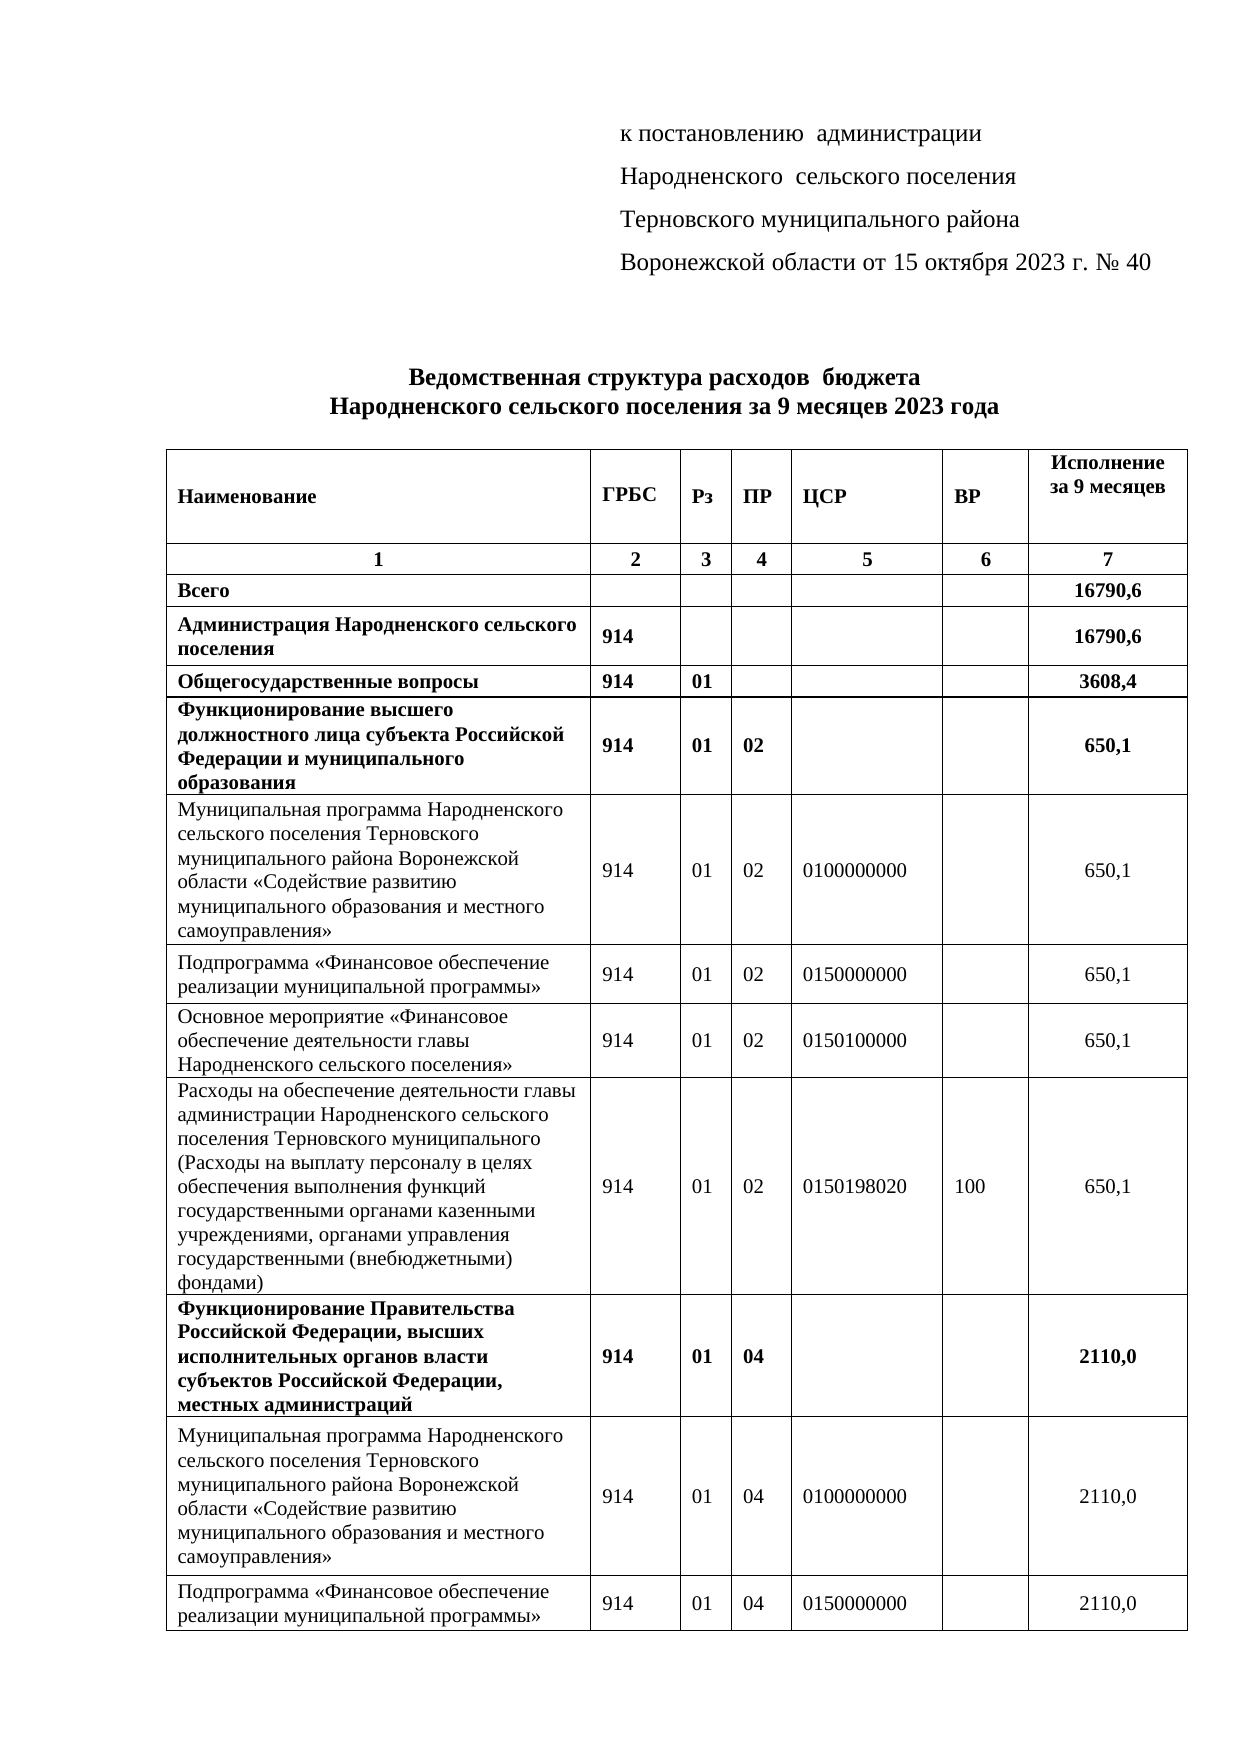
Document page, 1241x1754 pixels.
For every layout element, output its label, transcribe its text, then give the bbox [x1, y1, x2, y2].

table_cell 914 [591, 698, 680, 794]
table_cell [943, 1417, 1028, 1574]
table_cell 914 [591, 945, 680, 1003]
table_cell [943, 1295, 1028, 1416]
table_cell 0100000000 [792, 795, 942, 944]
table_cell [681, 607, 731, 665]
table_cell Подпрограмма «Финансовое обеспечение реализации муниципальной программы» [167, 945, 590, 1003]
table_cell [792, 698, 942, 794]
table_cell 3 [681, 544, 731, 574]
table_cell Расходы на обеспечение деятельности главы администрации Народненского сельского поселения Терновского муниципального (Расходы на выплату персоналу в целях обеспечения выполнения функций государственными органами казенными учреждениями, органами управления государственными (внебюджетными) фондами) [167, 1078, 590, 1294]
table_cell 02 [732, 1078, 791, 1294]
table_cell [792, 1295, 942, 1416]
table_cell 16790,6 [1029, 575, 1187, 606]
table_cell 01 [681, 945, 731, 1003]
table_cell 2110,0 [1029, 1576, 1187, 1629]
table_cell 650,1 [1029, 1004, 1187, 1077]
table_cell Функционирование Правительства Российской Федерации, высших исполнительных органов власти субъектов Российской Федерации, местных администраций [167, 1295, 590, 1416]
table_cell 04 [732, 1417, 791, 1574]
table_cell Администрация Народненского сельского поселения [167, 607, 590, 665]
table_cell 01 [681, 1004, 731, 1077]
table_cell 914 [591, 1295, 680, 1416]
table_cell [792, 607, 942, 665]
table_cell 3608,4 [1029, 666, 1187, 696]
table_cell 2110,0 [1029, 1417, 1187, 1574]
table_cell 01 [681, 698, 731, 794]
table_cell 0100000000 [792, 1417, 942, 1574]
table_cell 914 [591, 1004, 680, 1077]
table_cell [943, 945, 1028, 1003]
table_header ВР [943, 450, 1028, 543]
table_cell 01 [681, 1417, 731, 1574]
table_cell [732, 575, 791, 606]
table_cell 650,1 [1029, 1078, 1187, 1294]
table_cell 02 [732, 1004, 791, 1077]
table_cell [943, 1004, 1028, 1077]
table_header ГРБС [591, 450, 680, 543]
table_cell 01 [681, 1078, 731, 1294]
text Воронежской области от 15 октября 2023 г. № 40 [546, 247, 1152, 319]
table_cell [591, 575, 680, 606]
table_cell [792, 575, 942, 606]
table_cell 04 [732, 1576, 791, 1629]
table_header ЦСР [792, 450, 942, 543]
text Терновского муниципального района [546, 204, 1152, 233]
table_cell [943, 795, 1028, 944]
table_cell 0150100000 [792, 1004, 942, 1077]
table_cell 100 [943, 1078, 1028, 1294]
table_cell Основное мероприятие «Финансовое обеспечение деятельности главы Народненского сельского поселения» [167, 1004, 590, 1077]
table_cell 650,1 [1029, 795, 1187, 944]
table_header Рз [681, 450, 731, 543]
table_cell 16790,6 [1029, 607, 1187, 665]
table_cell 914 [591, 1417, 680, 1574]
table_cell 1 [167, 544, 590, 574]
table_cell [943, 666, 1028, 696]
table_cell 0150000000 [792, 945, 942, 1003]
table_header Исполнение за 9 месяцев [1029, 450, 1187, 543]
table_cell [943, 607, 1028, 665]
table_cell 2 [591, 544, 680, 574]
table_cell 01 [681, 795, 731, 944]
table_header Наименование [167, 450, 590, 543]
table_cell [943, 575, 1028, 606]
table_cell 914 [591, 607, 680, 665]
table_cell 650,1 [1029, 698, 1187, 794]
table_cell 0150198020 [792, 1078, 942, 1294]
table_cell 02 [732, 795, 791, 944]
table_cell 01 [681, 666, 731, 696]
table_cell [792, 666, 942, 696]
table_cell Муниципальная программа Народненского сельского поселения Терновского муниципального района Воронежской области «Содействие развитию муниципального образования и местного самоуправления» [167, 795, 590, 944]
table_cell 01 [681, 1295, 731, 1416]
table_cell 650,1 [1029, 945, 1187, 1003]
table_cell 914 [591, 1078, 680, 1294]
table_cell 2110,0 [1029, 1295, 1187, 1416]
table_header ПР [732, 450, 791, 543]
table_cell [732, 607, 791, 665]
table_cell [943, 698, 1028, 794]
table_cell Функционирование высшего должностного лица субъекта Российской Федерации и муниципального образования [167, 698, 590, 794]
table_cell 914 [591, 795, 680, 944]
table_cell 4 [732, 544, 791, 574]
table_cell 7 [1029, 544, 1187, 574]
table_cell 02 [732, 698, 791, 794]
table_cell 914 [591, 666, 680, 696]
table_cell 5 [792, 544, 942, 574]
table_cell 914 [591, 1576, 680, 1629]
table_cell Муниципальная программа Народненского сельского поселения Терновского муниципального района Воронежской области «Содействие развитию муниципального образования и местного самоуправления» [167, 1417, 590, 1574]
table_cell 6 [943, 544, 1028, 574]
table_cell Всего [167, 575, 590, 606]
table_cell 02 [732, 945, 791, 1003]
table_cell Подпрограмма «Финансовое обеспечение реализации муниципальной программы» [167, 1576, 590, 1629]
table_cell [681, 575, 731, 606]
text Народненского сельского поселения за 9 месяцев 2023 года [177, 391, 1152, 420]
text Народненского сельского поселения [546, 161, 1152, 190]
table_cell [943, 1576, 1028, 1629]
text к постановлению администрации [546, 118, 1152, 147]
table_cell 01 [681, 1576, 731, 1629]
text Ведомственная структура расходов бюджета [177, 362, 1152, 391]
table_cell 0150000000 [792, 1576, 942, 1629]
table_cell [732, 666, 791, 696]
table_cell Общегосударственные вопросы [167, 666, 590, 696]
table_cell 04 [732, 1295, 791, 1416]
